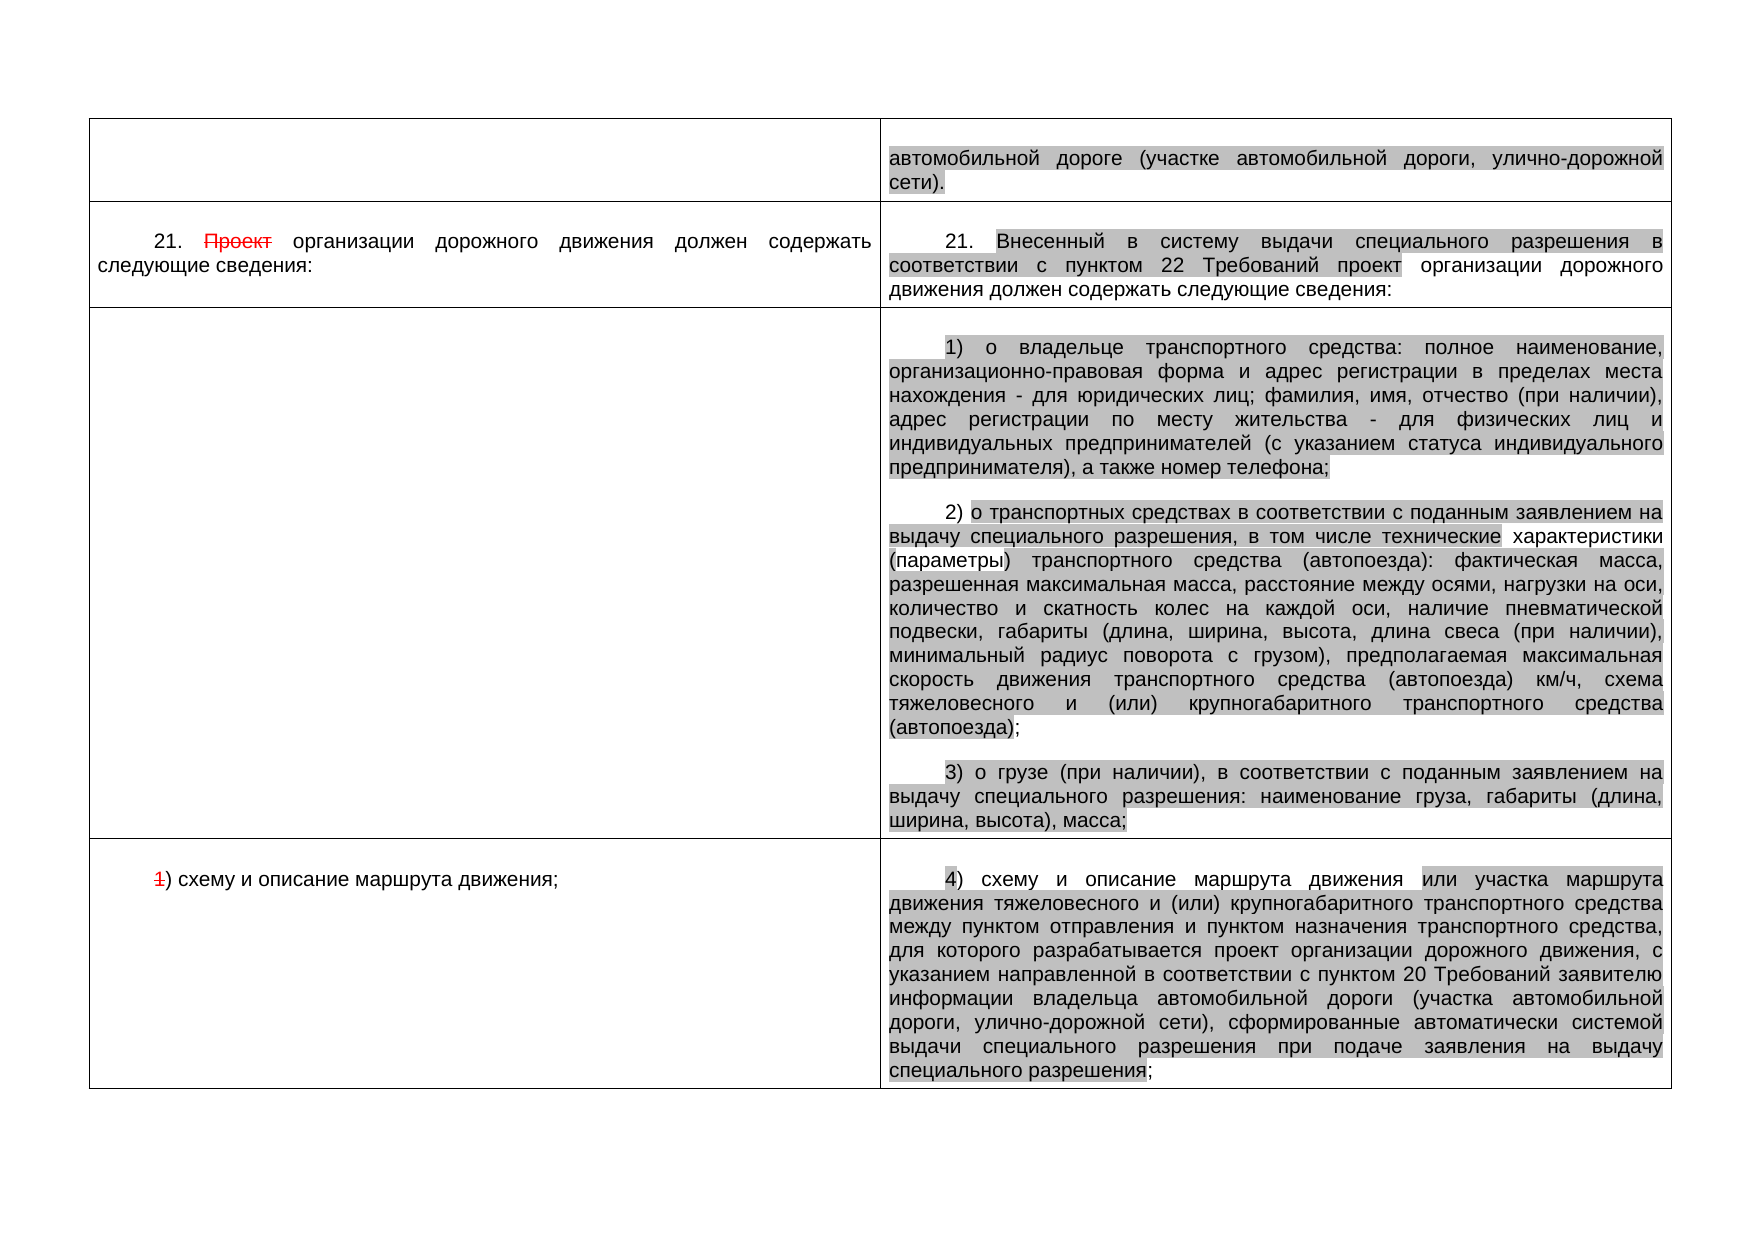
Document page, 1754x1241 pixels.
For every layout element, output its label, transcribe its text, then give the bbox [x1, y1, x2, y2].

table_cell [881, 119, 1671, 201]
table_cell 21. Проект организации дорожного движения должен содержать следующие сведения: [90, 202, 880, 307]
table_cell [90, 308, 880, 838]
table_cell 4) схему и описание маршрута движения или участка маршрута движения тяжеловесного и (или) крупногабаритного транспортного средства между пунктом отправления и пунктом назначения транспортного средства, для которого разрабатывается проект организации дорожного движения, с указанием направленной в соответствии с пунктом 20 Требований заявителю информации владельца автомобильной дороги (участка автомобильной дороги, улично-дорожной сети), сформированные автоматически системой выдачи специального разрешения при подаче заявления на выдачу специального разрешения; [881, 839, 1671, 1088]
table_cell 21. Внесенный в систему выдачи специального разрешения в соответствии с пунктом 22 Требований проект организации дорожного движения должен содержать следующие сведения: [881, 202, 1671, 307]
table_cell 1) о владельце транспортного средства: полное наименование, организационно-правовая форма и адрес регистрации в пределах места нахождения - для юридических лиц; фамилия, имя, отчество (при наличии), адрес регистрации по месту жительства - для физических лиц и индивидуальных предпринимателей (с указанием статуса индивидуального предпринимателя), а также номер телефона; 2) о транспортных средствах в соответствии с поданным заявлением на выдачу специального разрешения, в том числе технические характеристики (параметры) транспортного средства (автопоезда): фактическая масса, разрешенная максимальная масса, расстояние между осями, нагрузки на оси, количество и скатность колес на каждой оси, наличие пневматической подвески, габариты (длина, ширина, высота, длина свеса (при наличии), минимальный радиус поворота с грузом), предполагаемая максимальная скорость движения транспортного средства (автопоезда) км/ч, схема тяжеловесного и (или) крупногабаритного транспортного средства (автопоезда); 3) о грузе (при наличии), в соответствии с поданным заявлением на выдачу специального разрешения: наименование груза, габариты (длина, ширина, высота), масса; [881, 308, 1671, 838]
table_cell [90, 119, 880, 201]
table_cell 1) схему и описание маршрута движения; [90, 839, 880, 1088]
